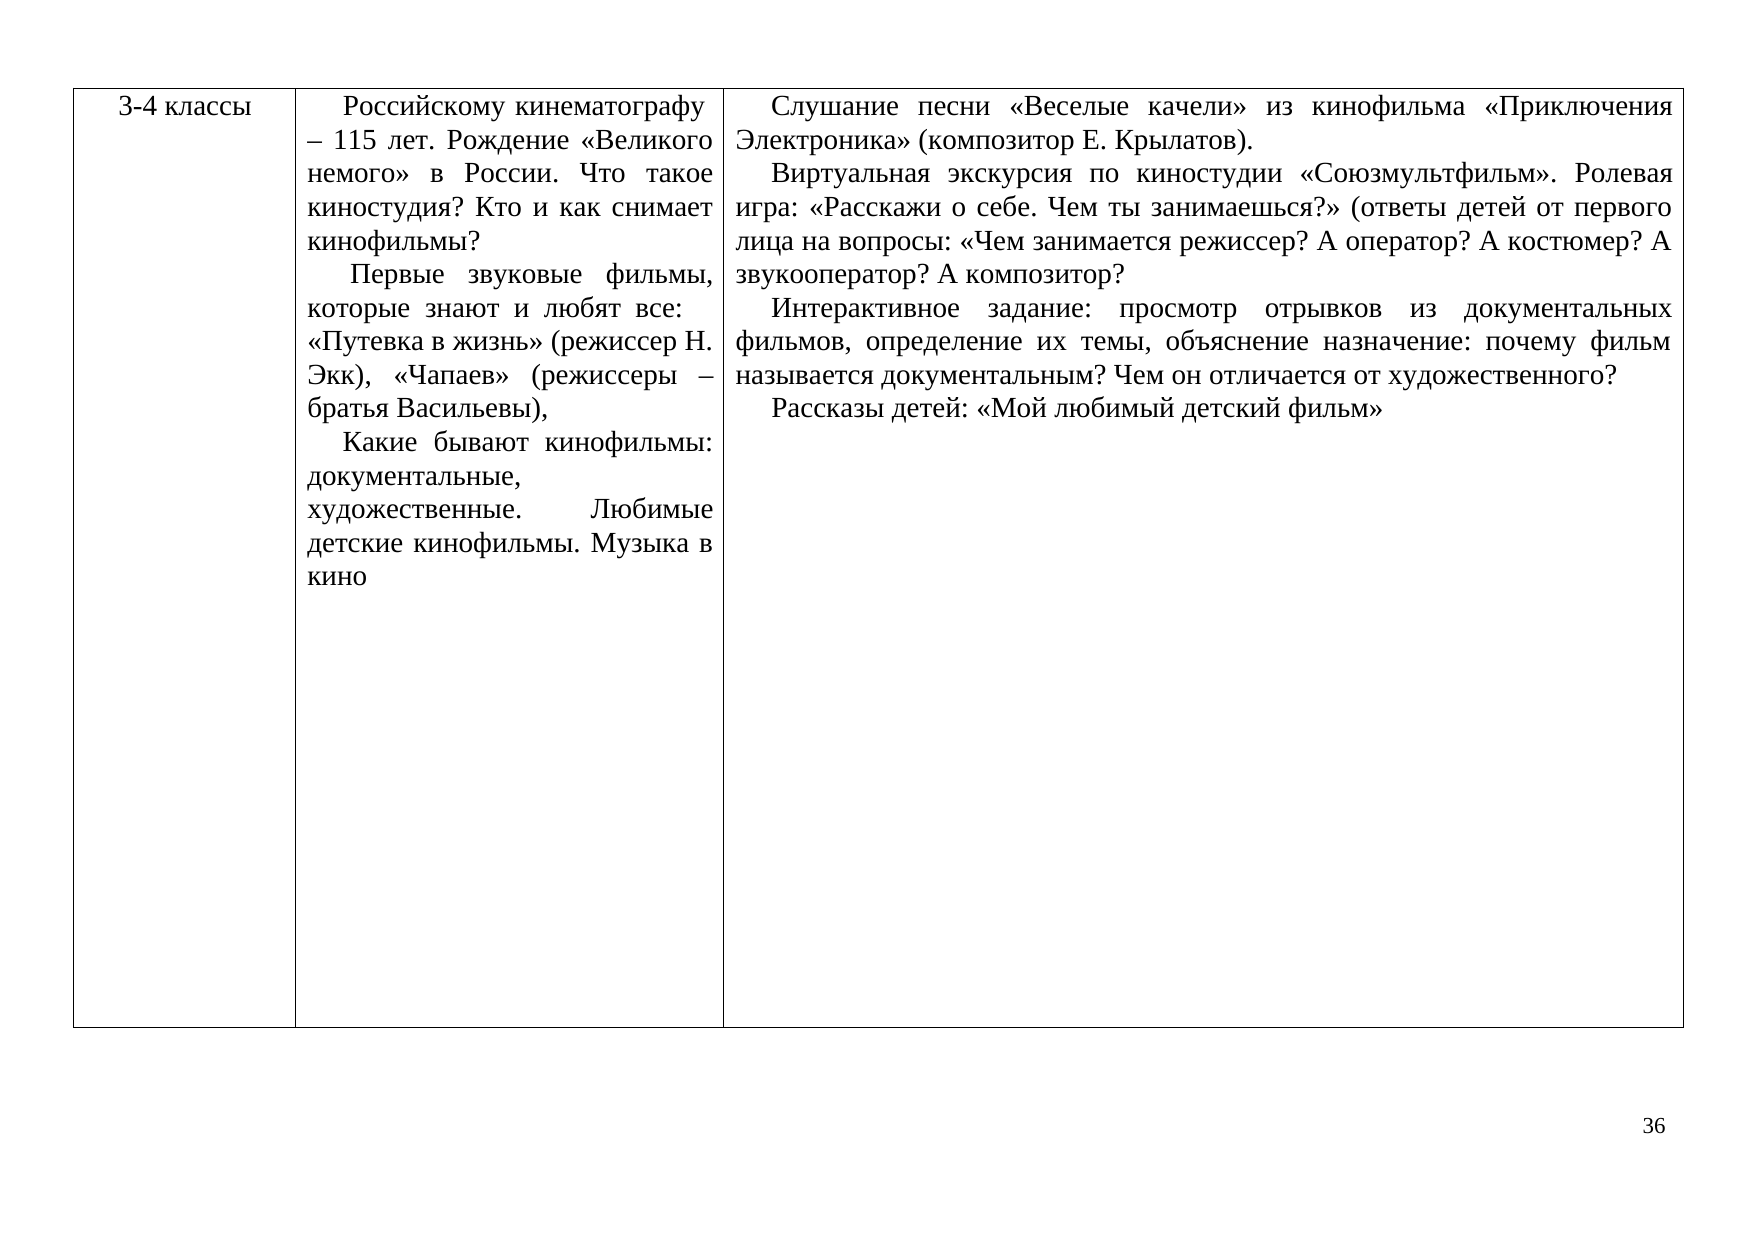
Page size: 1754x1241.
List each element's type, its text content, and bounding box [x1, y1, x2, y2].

table_header Российскому кинематографу – 115 лет. Рождение «Великого немого» в России. Что такое киностудия? Кто и как снимает кинофильмы? Первые звуковые фильмы, которые знают и любят все: «Путевка в жизнь» (режиссер Н. Экк), «Чапаев» (режиссеры – братья Васильевы), Какие бывают кинофильмы: документальные, художественные. Любимые детские кинофильмы. Музыка в кино [296, 89, 723, 1027]
table_header 3-4 классы [74, 89, 295, 1027]
table_header Слушание песни «Веселые качели» из кинофильма «Приключения Электроника» (композитор Е. Крылатов). Виртуальная экскурсия по киностудии «Союзмультфильм». Ролевая игра: «Расскажи о себе. Чем ты занимаешься?» (ответы детей от первого лица на вопросы: «Чем занимается режиссер? А оператор? А костюмер? А звукооператор? А композитор? Интерактивное задание: просмотр отрывков из документальных фильмов, определение их темы, объяснение назначение: почему фильм называется документальным? Чем он отличается от художественного? Рассказы детей: «Мой любимый детский фильм» [724, 89, 1683, 1027]
